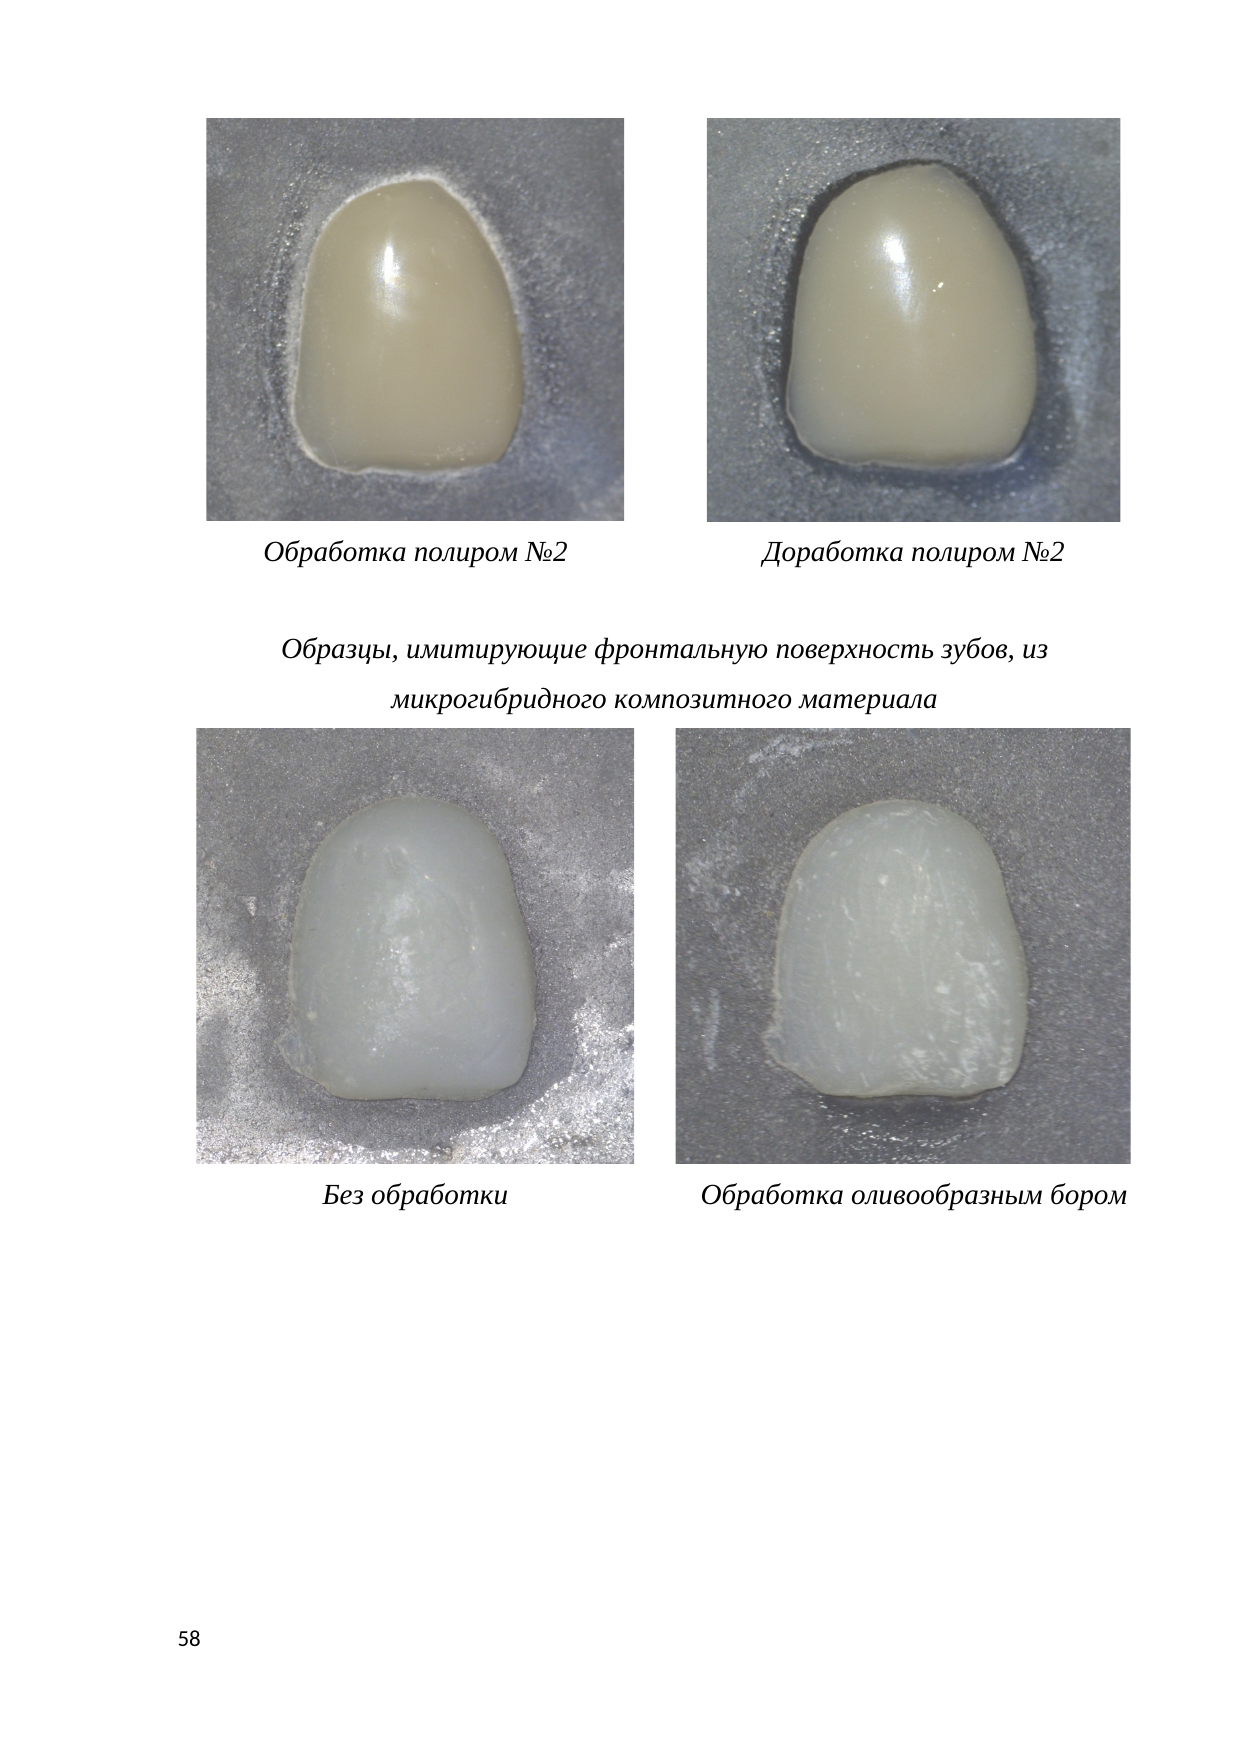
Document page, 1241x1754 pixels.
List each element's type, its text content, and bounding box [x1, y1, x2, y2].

table_cell [664, 728, 1163, 1177]
picture [196, 728, 635, 1164]
table_cell Доработка полиром №2 [664, 534, 1163, 581]
picture [206, 118, 625, 521]
table_cell [664, 118, 1163, 534]
picture [706, 118, 1121, 522]
picture [675, 728, 1131, 1164]
table_cell [166, 118, 664, 534]
table_cell Обработка оливообразным бором [664, 1177, 1163, 1223]
table_cell Без обработки [166, 1177, 664, 1223]
table_cell Обработка полиром №2 [166, 534, 664, 581]
table_header Образцы, имитирующие фронтальную поверхность зубов, из микрогибридного композитного материала [166, 631, 1163, 728]
table_cell [166, 728, 664, 1177]
